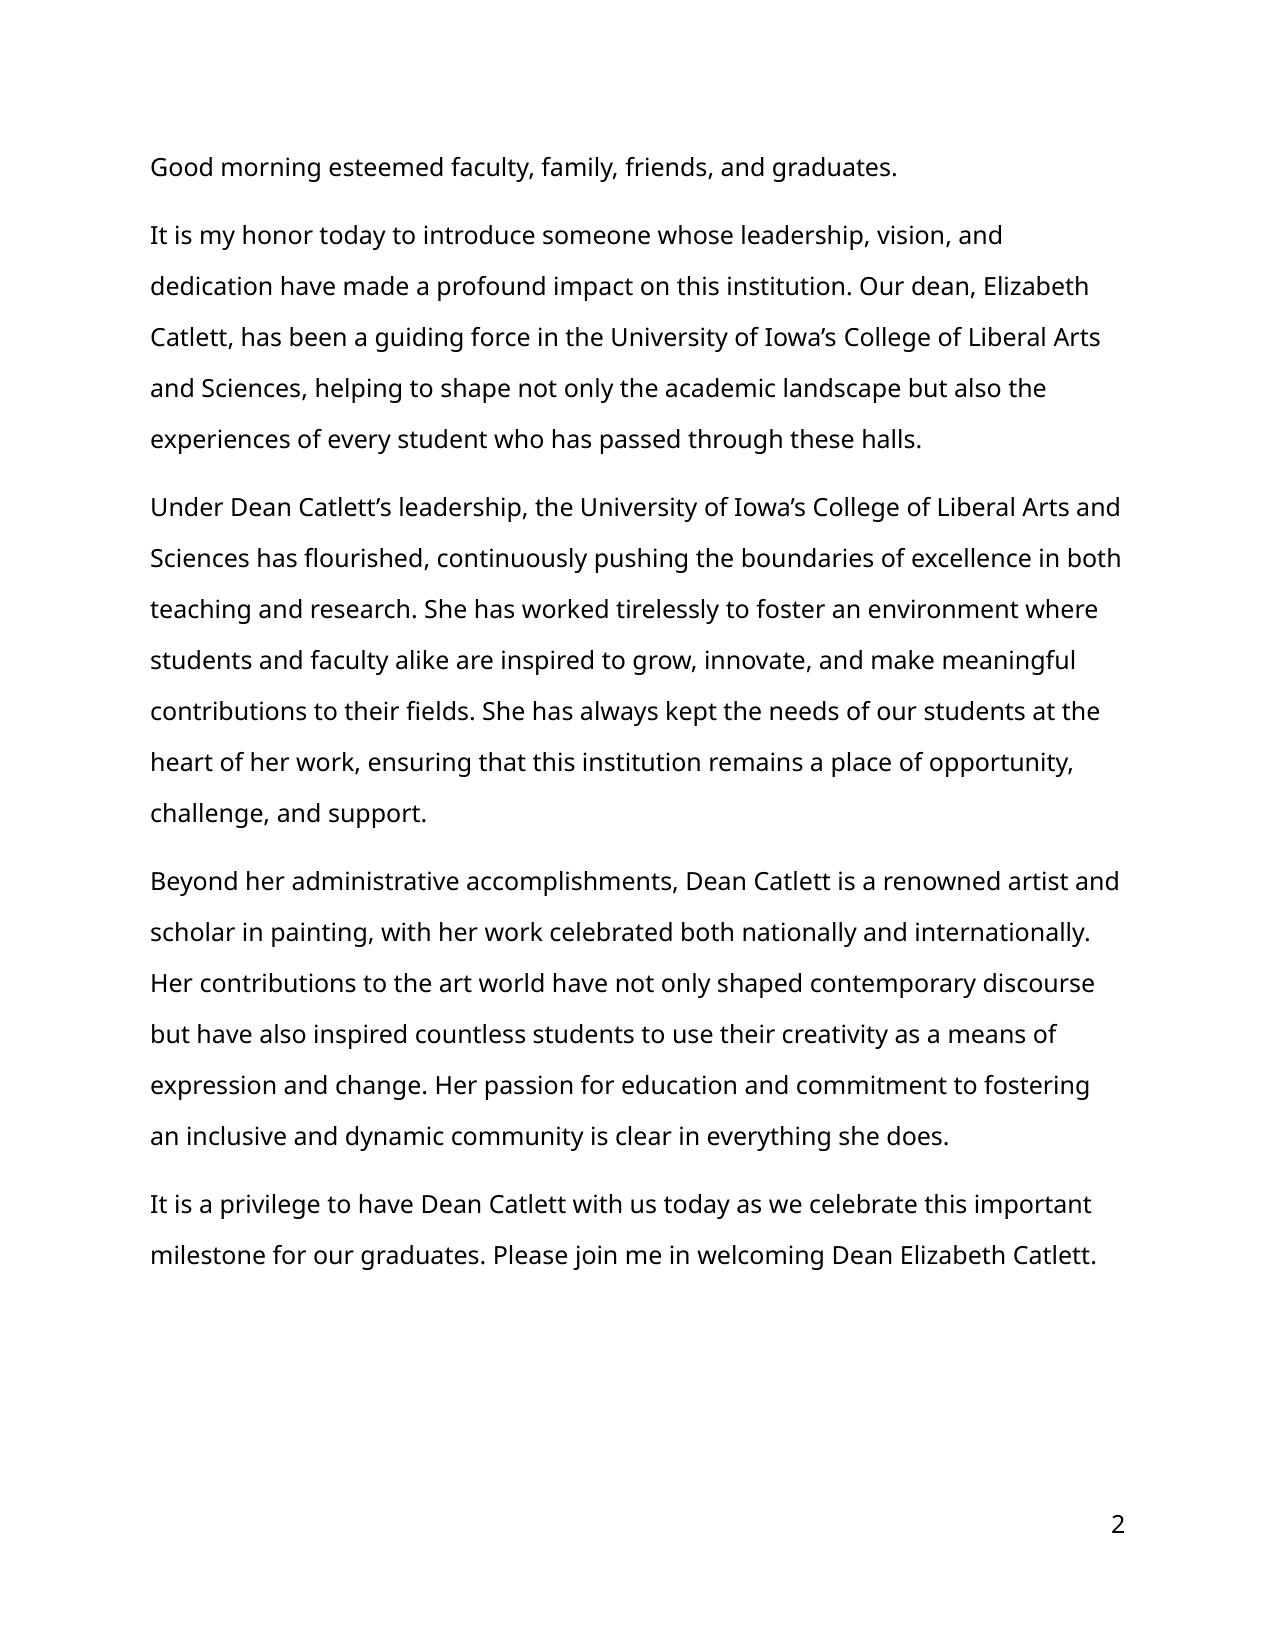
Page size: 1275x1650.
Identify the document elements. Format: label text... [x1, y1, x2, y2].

text Beyond her administrative accomplishments, Dean Catlett is a renowned artist and scholar in painting, with her work celebrated both nationally and internationally. Her contributions to the art world have not only shaped contemporary discourse but have also inspired countless students to use their creativity as a means of expression and change. Her passion for education and commitment to fostering an inclusive and dynamic community is clear in everything she does. [150, 863, 1125, 1153]
text It is my honor today to introduce someone whose leadership, vision, and dedication have made a profound impact on this institution. Our dean, Elizabeth Catlett, has been a guiding force in the University of Iowa’s College of Liberal Arts and Sciences, helping to shape not only the academic landscape but also the experiences of every student who has passed through these halls. [150, 218, 1125, 456]
text Good morning esteemed faculty, family, friends, and graduates. [150, 150, 1125, 184]
text Under Dean Catlett’s leadership, the University of Iowa’s College of Liberal Arts and Sciences has flourished, continuously pushing the boundaries of excellence in both teaching and research. She has worked tirelessly to foster an environment where students and faculty alike are inspired to grow, innovate, and make meaningful contributions to their fields. She has always kept the needs of our students at the heart of her work, ensuring that this institution remains a place of opportunity, challenge, and support. [150, 489, 1125, 830]
text It is a privilege to have Dean Catlett with us today as we celebrate this important milestone for our graduates. Please join me in welcoming Dean Elizabeth Catlett. [150, 1186, 1125, 1272]
